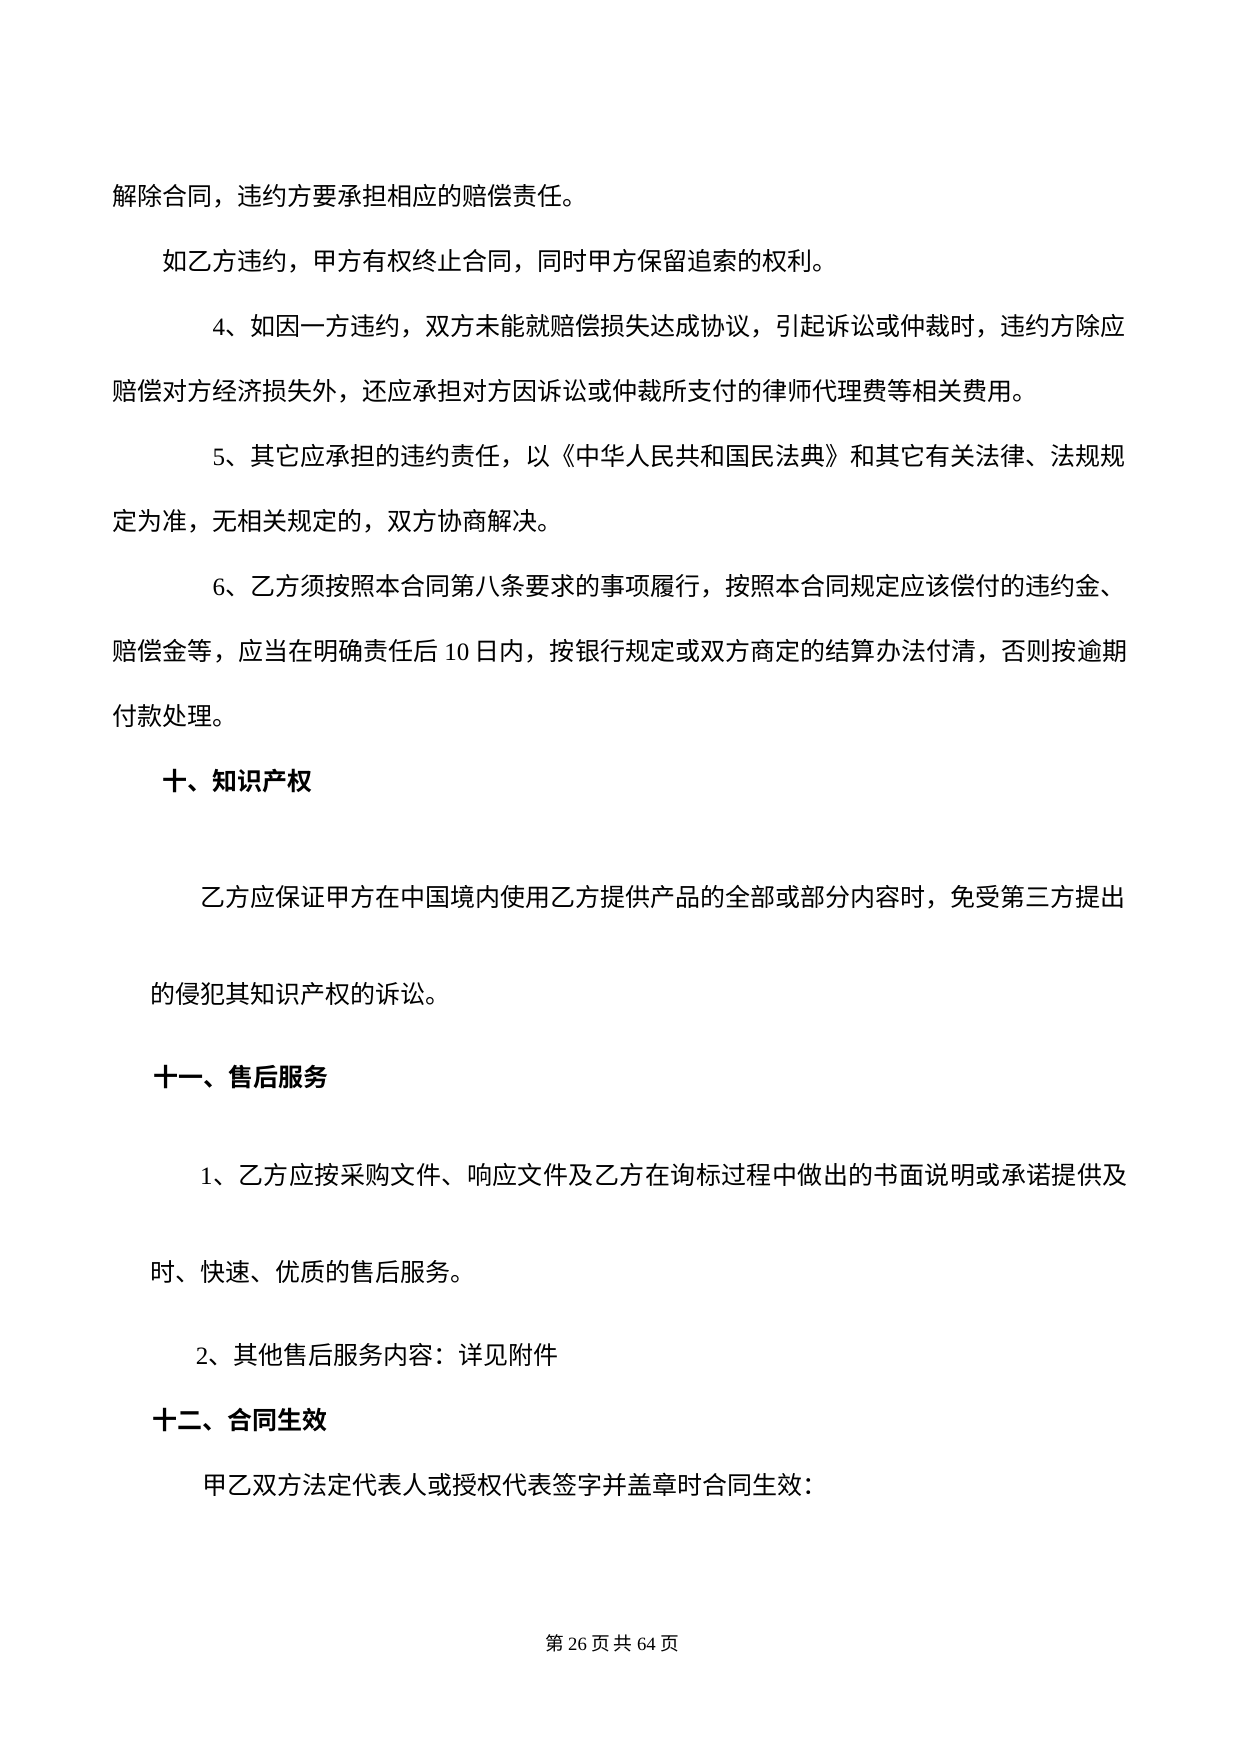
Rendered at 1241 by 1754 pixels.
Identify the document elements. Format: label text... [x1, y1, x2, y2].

text 十二、合同生效 [152, 1386, 1128, 1451]
text 乙方应保证甲方在中国境内使用乙方提供产品的全部或部分内容时，免受第三方提出的侵犯其知识产权的诉讼。 [150, 863, 1128, 1025]
text 2、其他售后服务内容：详见附件 [162, 1321, 1128, 1386]
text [112, 162, 1128, 227]
text 1、乙方应按采购文件、响应文件及乙方在询标过程中做出的书面说明或承诺提供及时、快速、优质的售后服务。 [150, 1141, 1128, 1303]
text 十、知识产权 [112, 747, 1128, 812]
text 5、其它应承担的违约责任，以《中华人民共和国民法典》和其它有关法律、法规规定为准，无相关规定的，双方协商解决。 [112, 422, 1128, 552]
text 十一、售后服务 [152, 1043, 1128, 1108]
text 甲乙双方法定代表人或授权代表签字并盖章时合同生效： [152, 1451, 1128, 1516]
text 如乙方违约，甲方有权终止合同，同时甲方保留追索的权利。 [112, 227, 1128, 292]
text 6、乙方须按照本合同第八条要求的事项履行，按照本合同规定应该偿付的违约金、赔偿金等，应当在明确责任后10日内，按银行规定或双方商定的结算办法付清，否则按逾期付款处理。 [112, 552, 1128, 747]
text 4、如因一方违约，双方未能就赔偿损失达成协议，引起诉讼或仲裁时，违约方除应赔偿对方经济损失外，还应承担对方因诉讼或仲裁所支付的律师代理费等相关费用。 [112, 292, 1128, 422]
